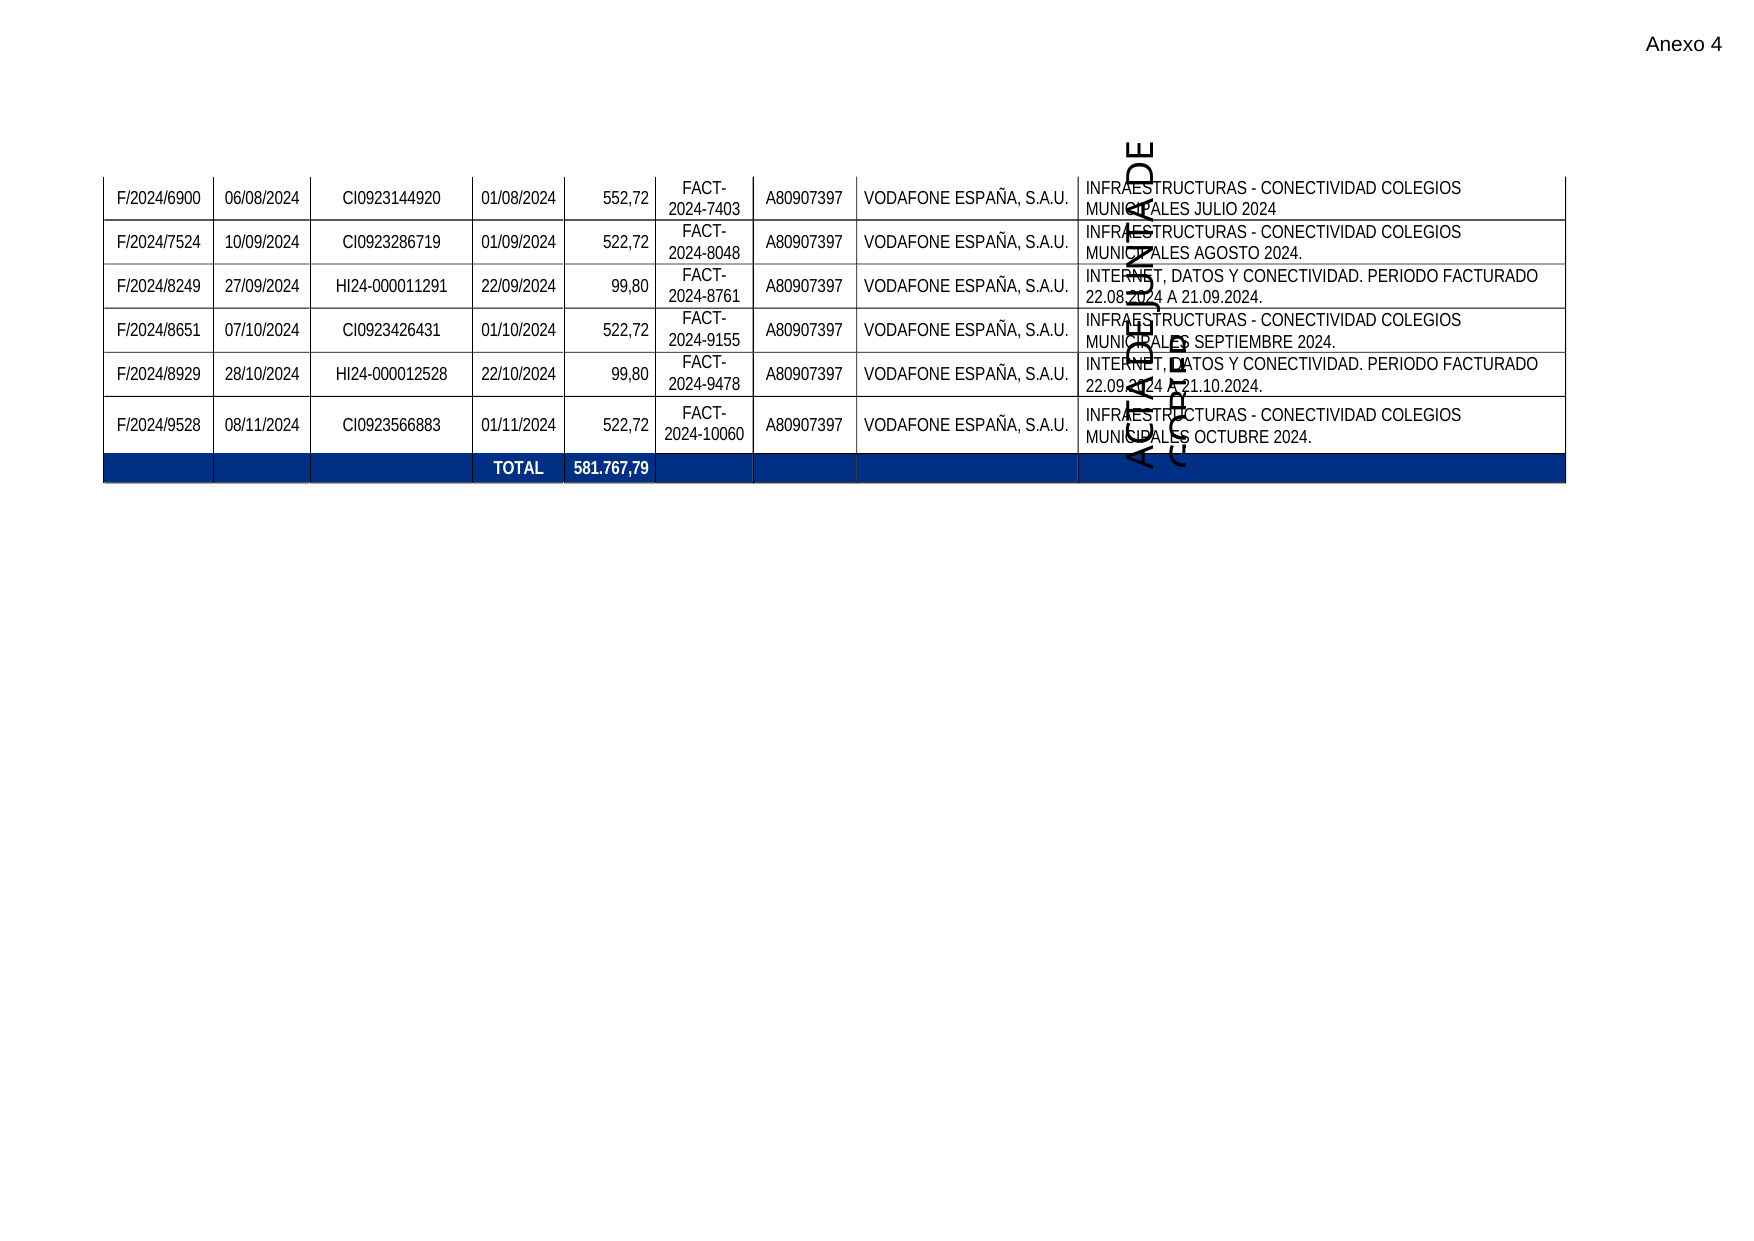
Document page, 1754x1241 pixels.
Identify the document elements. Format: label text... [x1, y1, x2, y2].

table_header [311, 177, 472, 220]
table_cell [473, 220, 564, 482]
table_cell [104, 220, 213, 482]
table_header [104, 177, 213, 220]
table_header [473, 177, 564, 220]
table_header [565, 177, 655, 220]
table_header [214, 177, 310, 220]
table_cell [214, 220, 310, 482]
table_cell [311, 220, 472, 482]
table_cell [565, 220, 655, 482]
text Anexo 4 [92, 32, 1723, 56]
